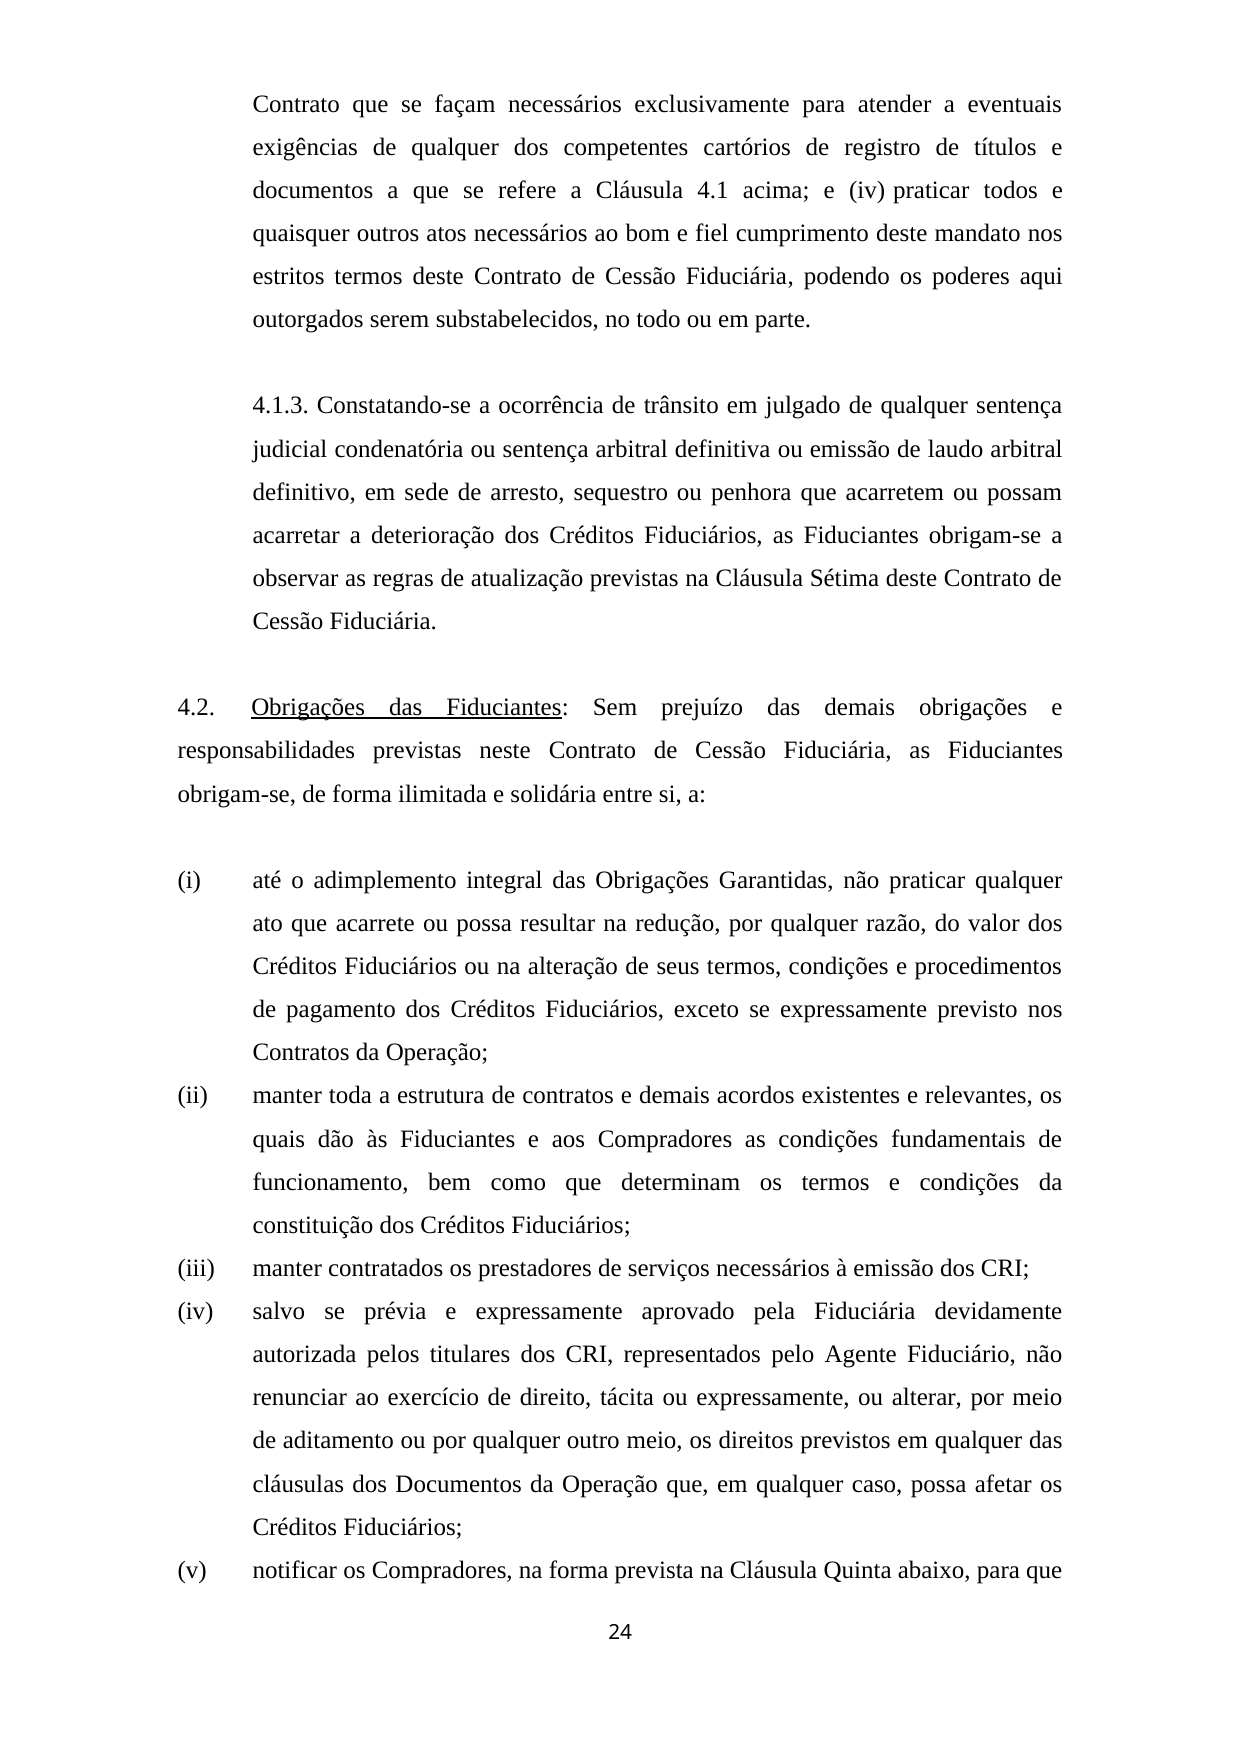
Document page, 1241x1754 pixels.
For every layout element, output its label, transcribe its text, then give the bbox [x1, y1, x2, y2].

text 4.2. Obrigações das Fiduciantes: Sem prejuízo das demais obrigações e responsabilidades previstas neste Contrato de Cessão Fiduciária, as Fiduciantes obrigam-se, de forma ilimitada e solidária entre si, a: [177, 692, 1063, 807]
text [252, 89, 1063, 333]
list até o adimplemento integral das Obrigações Garantidas, não praticar qualquer ato que acarrete ou possa resultar na redução, por qualquer razão, do valor dos Créditos Fiduciários ou na alteração de seus termos, condições e procedimentos de pagamento dos Créditos Fiduciários, exceto se expressamente previsto nos Contratos da Operação; [177, 865, 1063, 1066]
list manter toda a estrutura de contratos e demais acordos existentes e relevantes, os quais dão às Fiduciantes e aos Compradores as condições fundamentais de funcionamento, bem como que determinam os termos e condições da constituição dos Créditos Fiduciários; [177, 1081, 1063, 1239]
list manter contratados os prestadores de serviços necessários à emissão dos CRI; [177, 1253, 1063, 1282]
text 4.1.3. Constatando-se a ocorrência de trânsito em julgado de qualquer sentença judicial condenatória ou sentença arbitral definitiva ou emissão de laudo arbitral definitivo, em sede de arresto, sequestro ou penhora que acarretem ou possam acarretar a deterioração dos Créditos Fiduciários, as Fiduciantes obrigam-se a observar as regras de atualização previstas na Cláusula Sétima deste Contrato de Cessão Fiduciária. [252, 391, 1063, 635]
list salvo se prévia e expressamente aprovado pela Fiduciária devidamente autorizada pelos titulares dos CRI, representados pelo Agente Fiduciário, não renunciar ao exercício de direito, tácita ou expressamente, ou alterar, por meio de aditamento ou por qualquer outro meio, os direitos previstos em qualquer das cláusulas dos Documentos da Operação que, em qualquer caso, possa afetar os Créditos Fiduciários; [177, 1296, 1063, 1541]
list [177, 1555, 1063, 1584]
